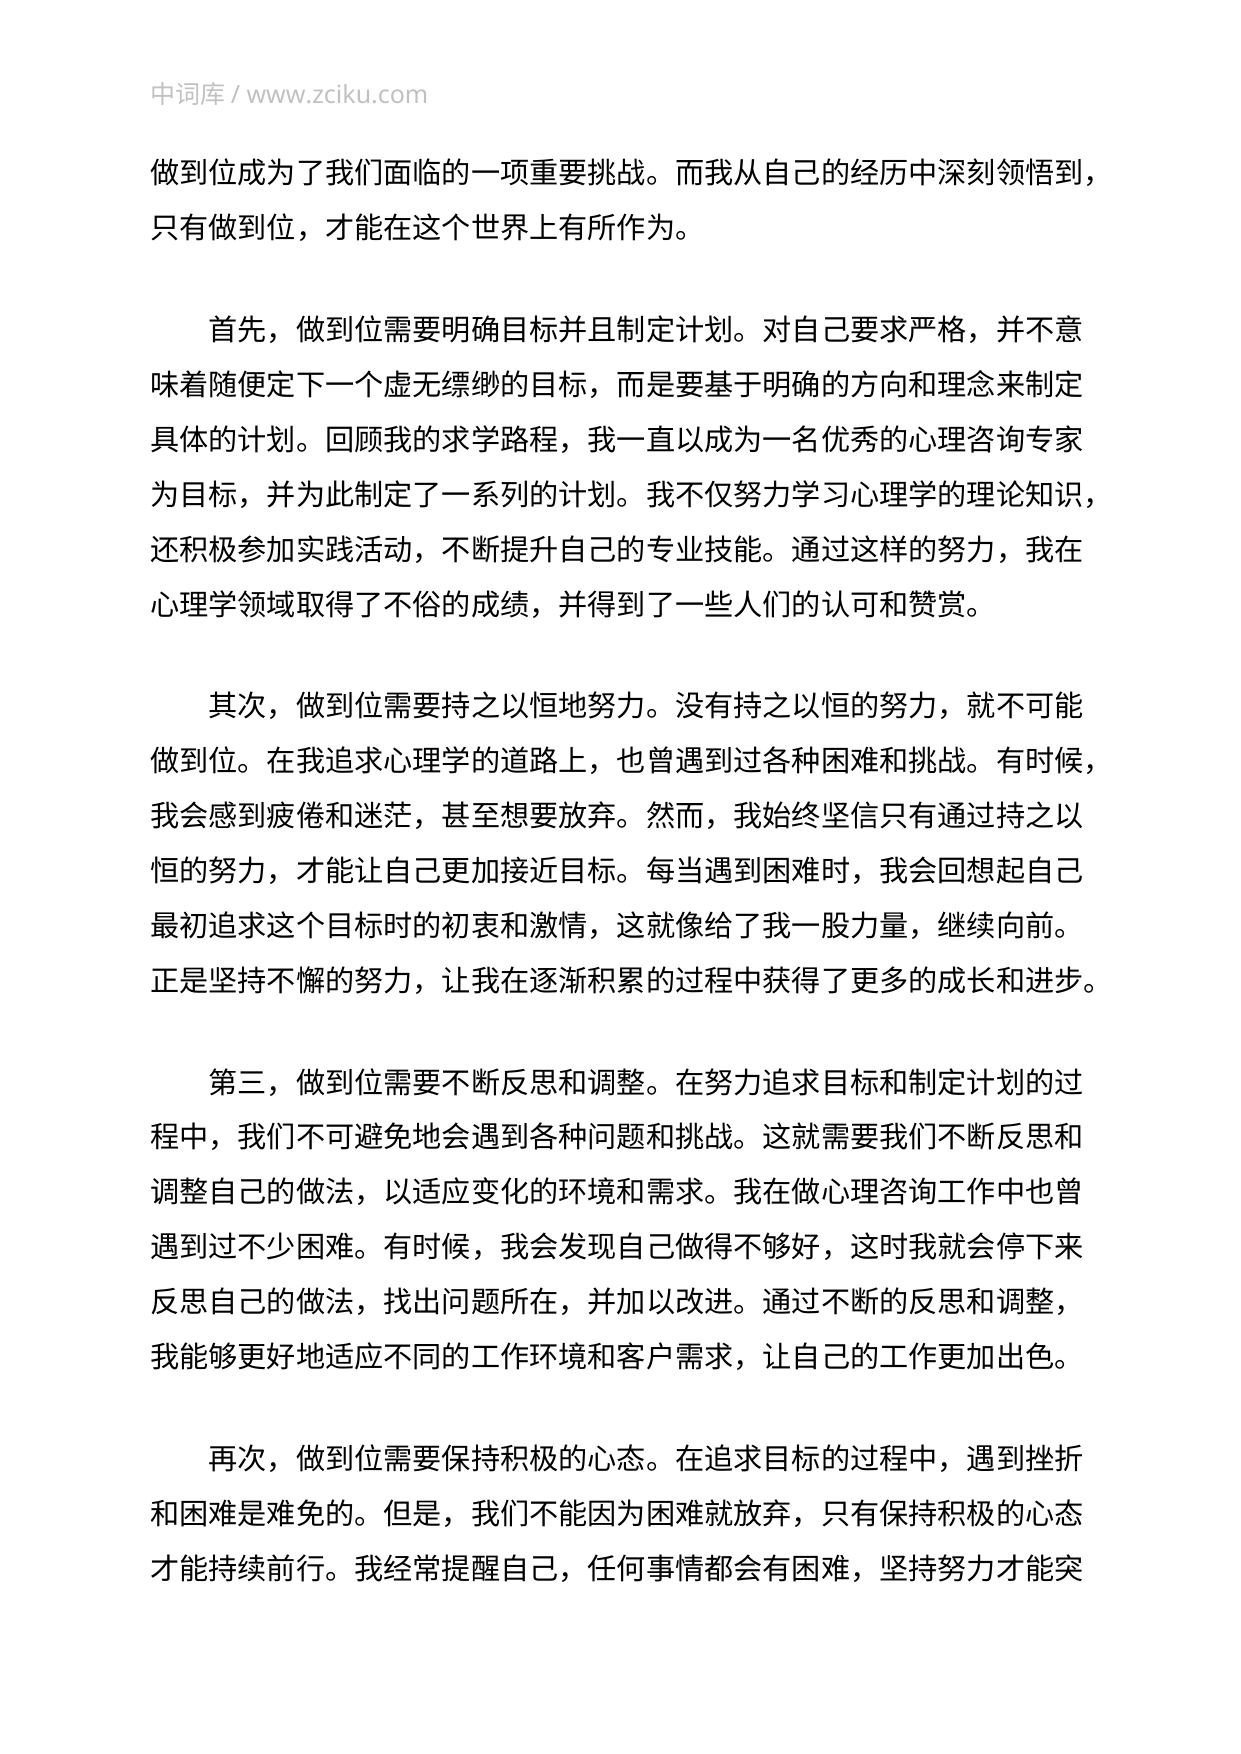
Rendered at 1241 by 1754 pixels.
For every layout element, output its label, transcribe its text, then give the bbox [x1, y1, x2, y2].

text 第三，做到位需要不断反思和调整。在努力追求目标和制定计划的过程中，我们不可避免地会遇到各种问题和挑战。这就需要我们不断反思和调整自己的做法，以适应变化的环境和需求。我在做心理咨询工作中也曾遇到过不少困难。有时候，我会发现自己做得不够好，这时我就会停下来反思自己的做法，找出问题所在，并加以改进。通过不断的反思和调整，我能够更好地适应不同的工作环境和客户需求，让自己的工作更加出色。 [150, 1059, 1090, 1376]
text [150, 150, 1090, 247]
text 首先，做到位需要明确目标并且制定计划。对自己要求严格，并不意味着随便定下一个虚无缥缈的目标，而是要基于明确的方向和理念来制定具体的计划。回顾我的求学路程，我一直以成为一名优秀的心理咨询专家为目标，并为此制定了一系列的计划。我不仅努力学习心理学的理论知识，还积极参加实践活动，不断提升自己的专业技能。通过这样的努力，我在心理学领域取得了不俗的成绩，并得到了一些人们的认可和赞赏。 [150, 307, 1090, 623]
text 其次，做到位需要持之以恒地努力。没有持之以恒的努力，就不可能做到位。在我追求心理学的道路上，也曾遇到过各种困难和挑战。有时候，我会感到疲倦和迷茫，甚至想要放弃。然而，我始终坚信只有通过持之以恒的努力，才能让自己更加接近目标。每当遇到困难时，我会回想起自己最初追求这个目标时的初衷和激情，这就像给了我一股力量，继续向前。正是坚持不懈的努力，让我在逐渐积累的过程中获得了更多的成长和进步。 [150, 683, 1090, 1000]
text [150, 1435, 1090, 1587]
